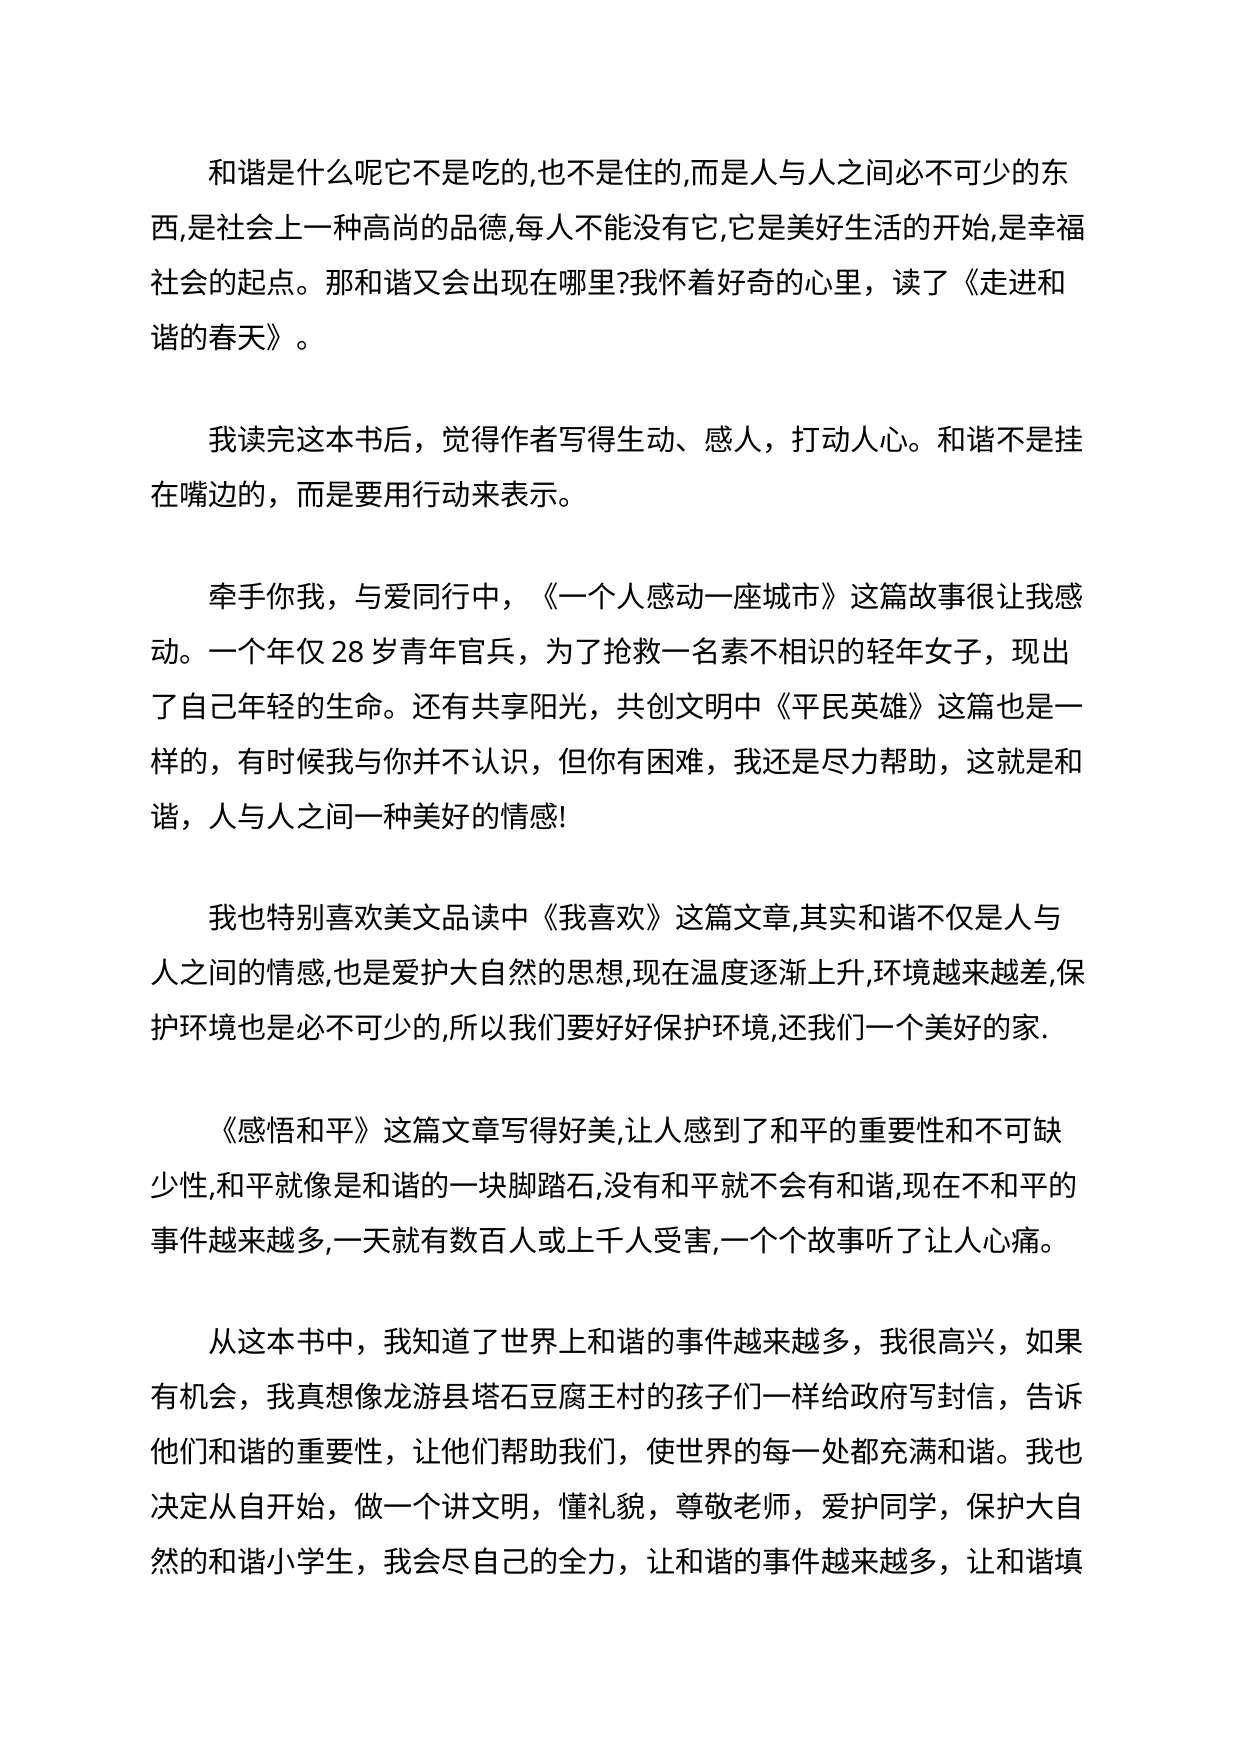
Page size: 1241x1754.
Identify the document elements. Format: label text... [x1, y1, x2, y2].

text 牵手你我，与爱同行中，《一个人感动一座城市》这篇故事很让我感动。一个年仅28岁青年官兵，为了抢救一名素不相识的轻年女子，现出了自己年轻的生命。还有共享阳光，共创文明中《平民英雄》这篇也是一样的，有时候我与你并不认识，但你有困难，我还是尽力帮助，这就是和谐，人与人之间一种美好的情感! [150, 573, 1090, 836]
text 《感悟和平》这篇文章写得好美,让人感到了和平的重要性和不可缺少性,和平就像是和谐的一块脚踏石,没有和平就不会有和谐,现在不和平的事件越来越多,一天就有数百人或上千人受害,一个个故事听了让人心痛。 [150, 1107, 1090, 1259]
text 我也特别喜欢美文品读中《我喜欢》这篇文章,其实和谐不仅是人与人之间的情感,也是爱护大自然的思想,现在温度逐渐上升,环境越来越差,保护环境也是必不可少的,所以我们要好好保护环境,还我们一个美好的家. [150, 895, 1090, 1047]
text 和谐是什么呢它不是吃的,也不是住的,而是人与人之间必不可少的东西,是社会上一种高尚的品德,每人不能没有它,它是美好生活的开始,是幸福社会的起点。那和谐又会出现在哪里?我怀着好奇的心里，读了《走进和谐的春天》。 [150, 150, 1090, 357]
text 我读完这本书后，觉得作者写得生动、感人，打动人心。和谐不是挂在嘴边的，而是要用行动来表示。 [150, 417, 1090, 514]
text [150, 1319, 1090, 1581]
